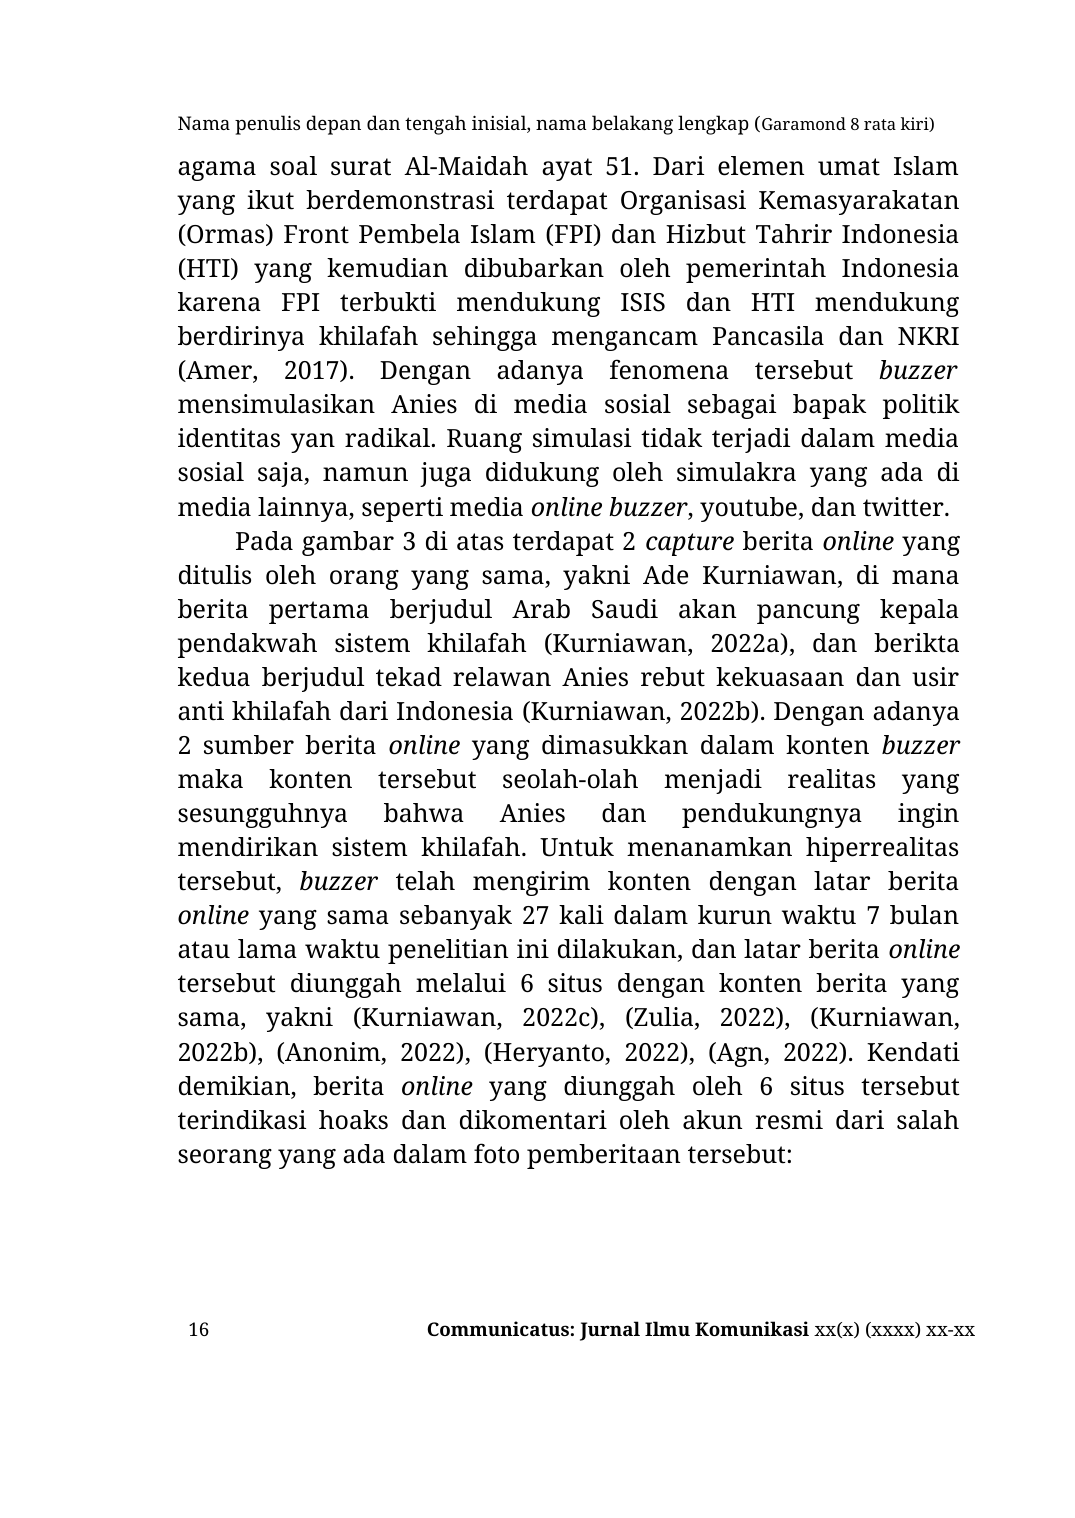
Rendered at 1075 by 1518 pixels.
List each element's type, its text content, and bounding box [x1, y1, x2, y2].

text Pada gambar 3 di atas terdapat 2 capture berita online yang ditulis oleh orang yang sama, yakni Ade Kurniawan, di mana berita pertama berjudul Arab Saudi akan pancung kepala pendakwah sistem khilafah (Kurniawan, 2022a), dan berikta kedua berjudul tekad relawan Anies rebut kekuasaan dan usir anti khilafah dari Indonesia (Kurniawan, 2022b). Dengan adanya 2 sumber berita online yang dimasukkan dalam konten buzzer maka konten tersebut seolah-olah menjadi realitas yang sesungguhnya bahwa Anies dan pendukungnya ingin mendirikan sistem khilafah. Untuk menanamkan hiperrealitas tersebut, buzzer telah mengirim konten dengan latar berita online yang sama sebanyak 27 kali dalam kurun waktu 7 bulan atau lama waktu penelitian ini dilakukan, dan latar berita online tersebut diunggah melalui 6 situs dengan konten berita yang sama, yakni (Kurniawan, 2022c), (Zulia, 2022), (Kurniawan, 2022b), (Anonim, 2022), (Heryanto, 2022), (Agn, 2022). Kendati demikian, berita online yang diunggah oleh 6 situs tersebut terindikasi hoaks dan dikomentari oleh akun resmi dari salah seorang yang ada dalam foto pemberitaan tersebut: [177, 523, 960, 1170]
